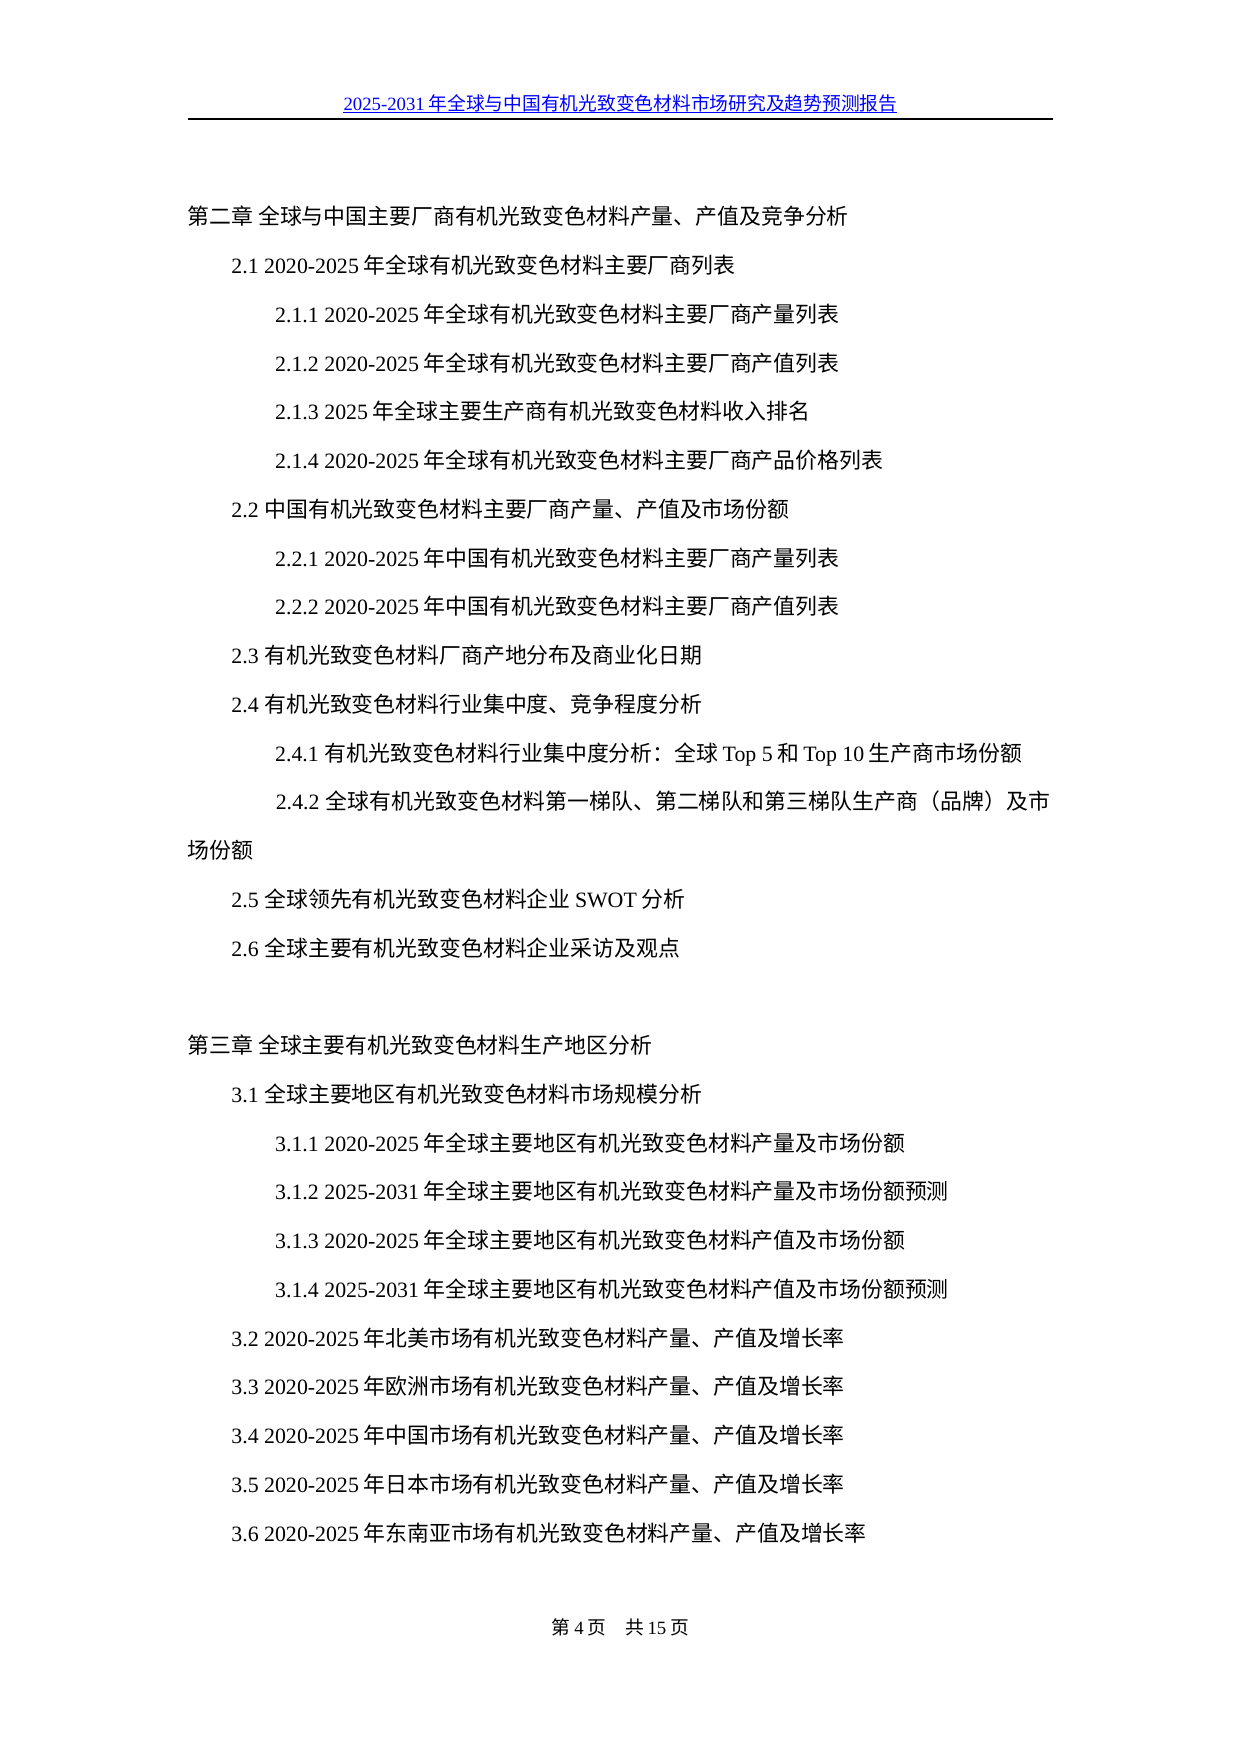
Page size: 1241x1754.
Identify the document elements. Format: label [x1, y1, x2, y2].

text [187, 150, 1053, 1548]
